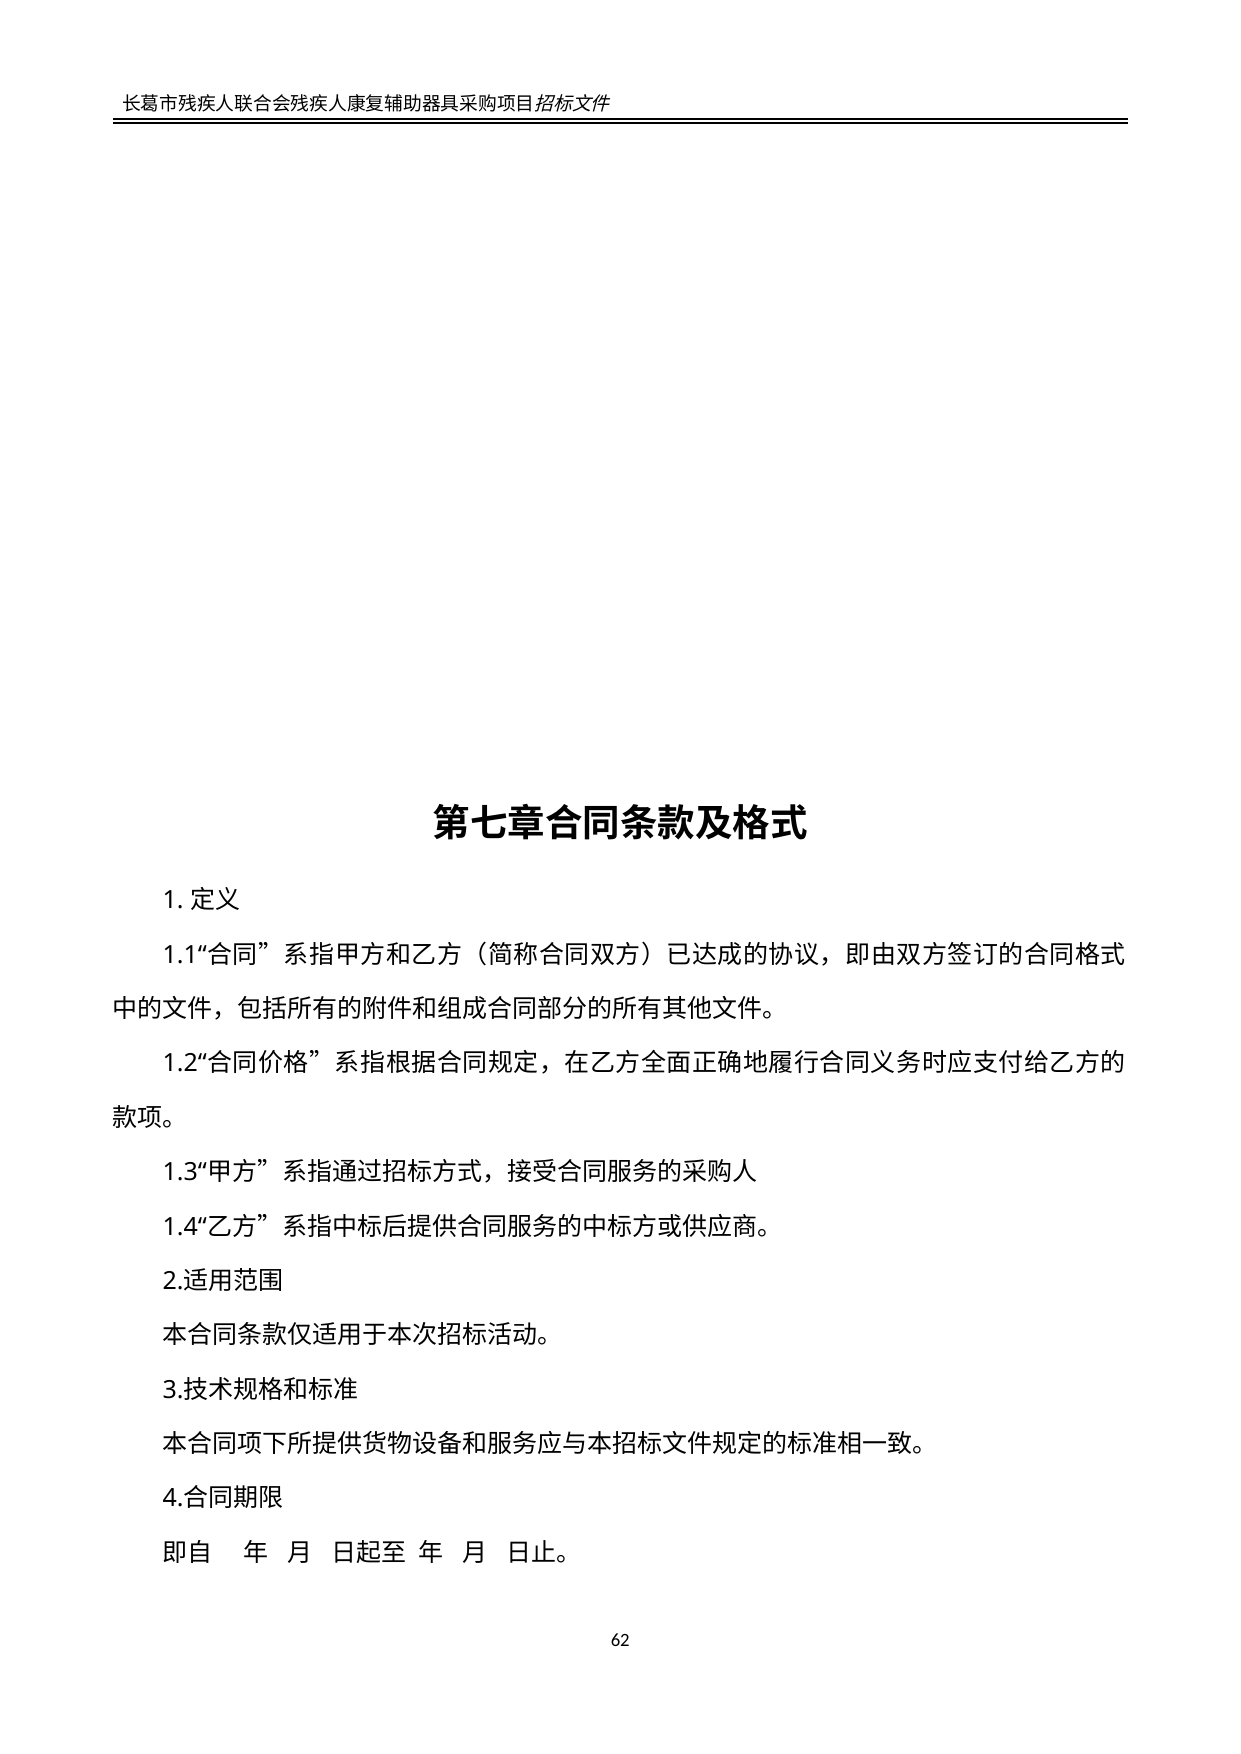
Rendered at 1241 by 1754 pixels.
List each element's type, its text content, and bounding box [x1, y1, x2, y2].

text 1.3“甲方”系指通过招标方式，接受合同服务的采购人 [112, 1152, 1128, 1188]
text 第七章合同条款及格式 [112, 788, 1128, 853]
text 4.合同期限 [112, 1478, 1128, 1514]
text 3.技术规格和标准 [112, 1369, 1128, 1405]
text 本合同项下所提供货物设备和服务应与本招标文件规定的标准相一致。 [112, 1423, 1128, 1460]
text 2.适用范围 [112, 1260, 1128, 1297]
text 1.4“乙方”系指中标后提供合同服务的中标方或供应商。 [112, 1206, 1128, 1242]
text 即自 年 月 日起至 年 月 日止。 [112, 1532, 1128, 1568]
text 1.2“合同价格”系指根据合同规定，在乙方全面正确地履行合同义务时应支付给乙方的款项。 [112, 1043, 1128, 1133]
text 1.1“合同”系指甲方和乙方（简称合同双方）已达成的协议，即由双方签订的合同格式中的文件，包括所有的附件和组成合同部分的所有其他文件。 [112, 934, 1128, 1025]
text 1. 定义 [112, 880, 1128, 916]
text 本合同条款仅适用于本次招标活动。 [112, 1315, 1128, 1351]
